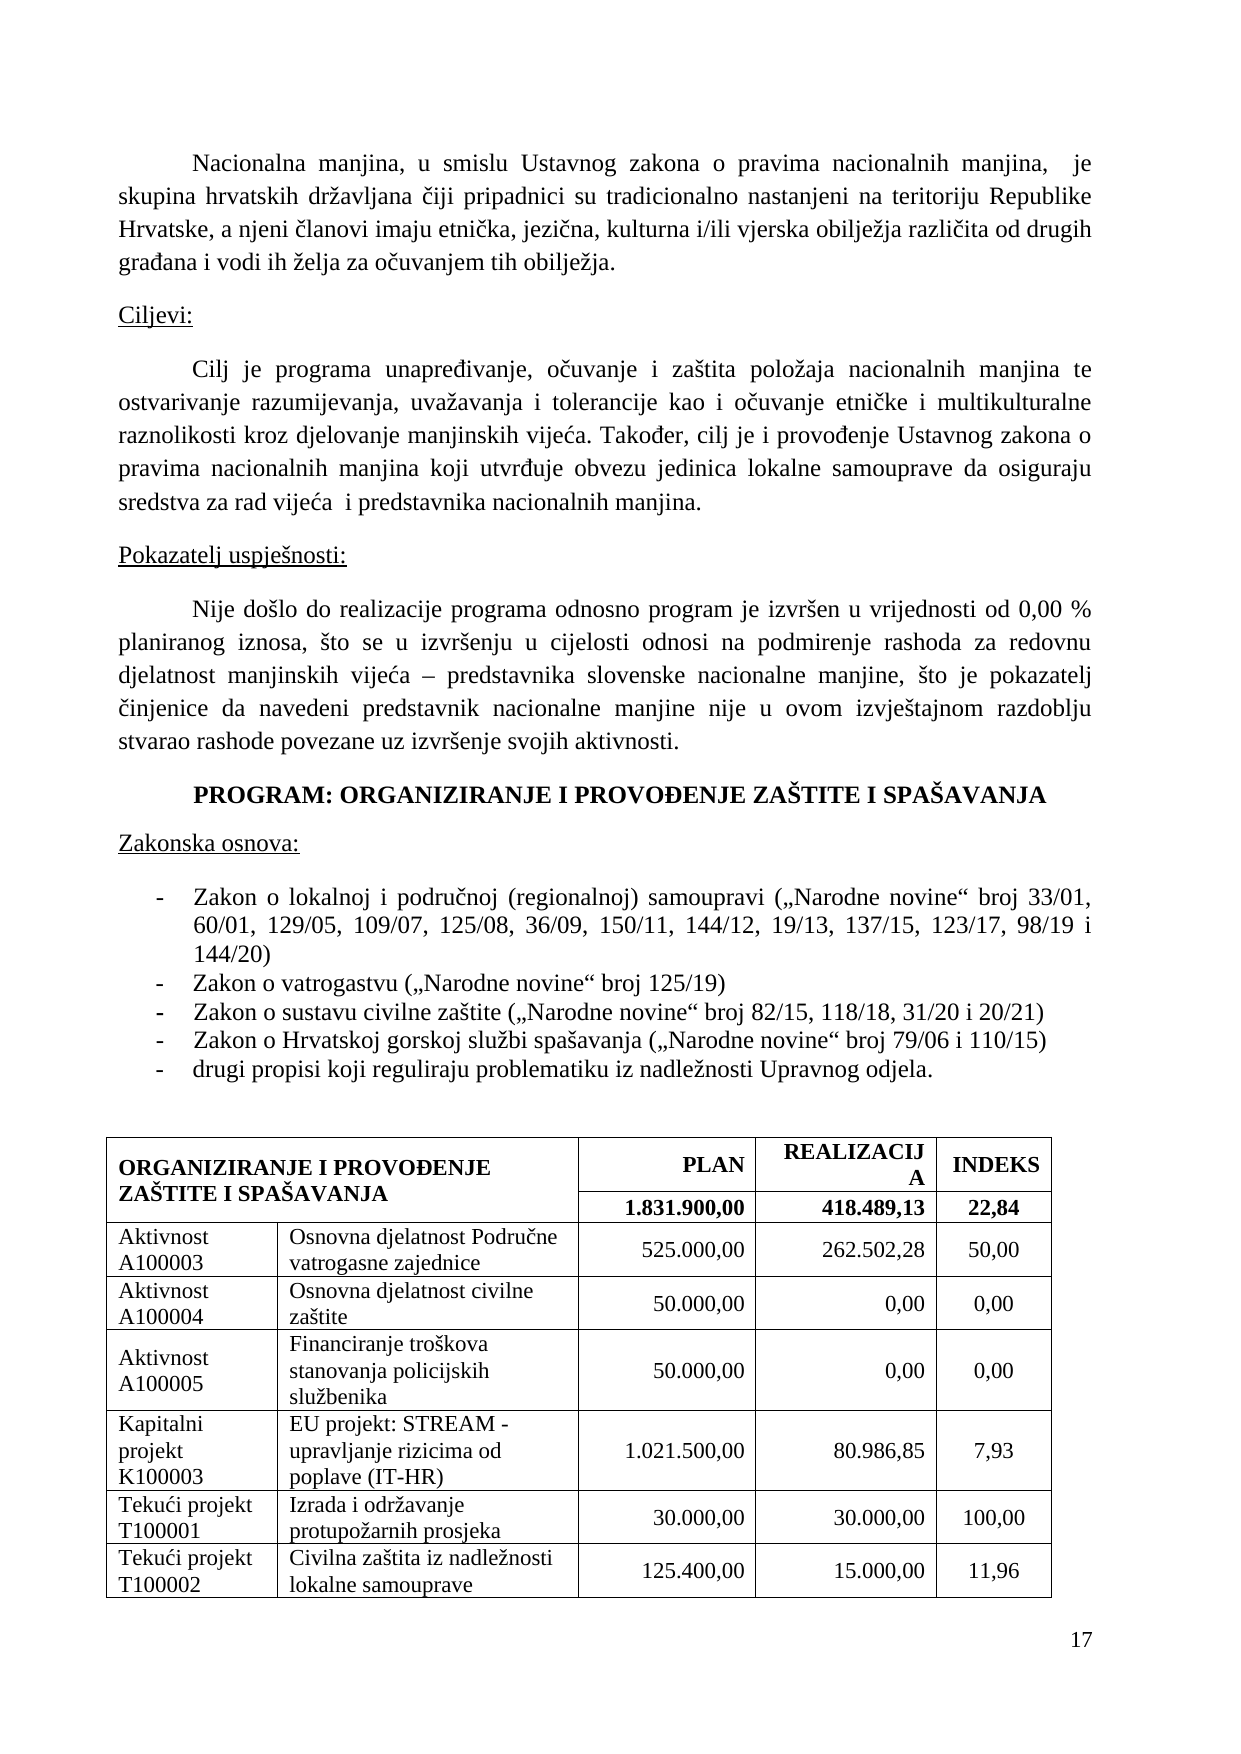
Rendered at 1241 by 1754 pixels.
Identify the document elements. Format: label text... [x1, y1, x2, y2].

list drugi propisi koji reguliraju problematiku iz nadležnosti Upravnog odjela. [155, 1054, 1092, 1083]
text Cilj je programa unapređivanje, očuvanje i zaštita položaja nacionalnih manjina te ostvarivanje razumijevanja, uvažavanja i tolerancije kao i očuvanje etničke i multikulturalne raznolikosti kroz djelovanje manjinskih vijeća. Također, cilj je i provođenje Ustavnog zakona o pravima nacionalnih manjina koji utvrđuje obvezu jedinica lokalne samouprave da osiguraju sredstva za rad vijeća i predstavnika nacionalnih manjina. [118, 354, 1092, 515]
table_cell 0,00 [756, 1277, 936, 1329]
table_cell 0,00 [937, 1330, 1051, 1409]
table_cell 11,96 [937, 1544, 1051, 1597]
table_cell 0,00 [756, 1330, 936, 1409]
list Zakon o lokalnoj i područnoj (regionalnoj) samoupravi („Narodne novine“ broj 33/01, 60/01, 129/05, 109/07, 125/08, 36/09, 150/11, 144/12, 19/13, 137/15, 123/17, 98/19 i 144/20) [156, 882, 1092, 968]
table_cell 50,00 [937, 1223, 1051, 1276]
text Zakonska osnova: [118, 828, 1092, 857]
table_cell Civilna zaštita iz nadležnosti lokalne samouprave [278, 1544, 578, 1597]
table_cell 15.000,00 [756, 1544, 936, 1597]
table_cell EU projekt: STREAM - upravljanje rizicima od poplave (IT-HR) [278, 1411, 578, 1489]
table_cell 7,93 [937, 1411, 1051, 1489]
list Zakon o sustavu civilne zaštite („Narodne novine“ broj 82/15, 118/18, 31/20 i 20/21) [156, 997, 1092, 1026]
table_cell 30.000,00 [756, 1491, 936, 1543]
text Ciljevi: [118, 301, 1092, 329]
table_cell Osnovna djelatnost Područne vatrogasne zajednice [278, 1223, 578, 1276]
table_cell 1.831.900,00 [579, 1192, 755, 1222]
table_header INDEKS [937, 1138, 1051, 1191]
table_cell Tekući projekt T100001 [107, 1491, 277, 1543]
text Nacionalna manjina, u smislu Ustavnog zakona o pravima nacionalnih manjina, je skupina hrvatskih državljana čiji pripadnici su tradicionalno nastanjeni na teritoriju Republike Hrvatske, a njeni članovi imaju etnička, jezična, kulturna i/ili vjerska obilježja različita od drugih građana i vodi ih želja za očuvanjem tih obilježja. [118, 148, 1092, 276]
table_header ORGANIZIRANJE I PROVOĐENJE ZAŠTITE I SPAŠAVANJA [107, 1138, 578, 1222]
table_cell 50.000,00 [579, 1330, 755, 1409]
table_cell Kapitalni projekt K100003 [107, 1411, 277, 1489]
table_cell Izrada i održavanje protupožarnih prosjeka [278, 1491, 578, 1543]
table_cell 30.000,00 [579, 1491, 755, 1543]
table_cell 125.400,00 [579, 1544, 755, 1597]
table_cell Aktivnost A100004 [107, 1277, 277, 1329]
table_cell 50.000,00 [579, 1277, 755, 1329]
table_header PLAN [579, 1138, 755, 1191]
table_cell Tekući projekt T100002 [107, 1544, 277, 1597]
table_cell Aktivnost A100005 [107, 1330, 277, 1409]
table_cell 0,00 [937, 1277, 1051, 1329]
table_cell Osnovna djelatnost civilne zaštite [278, 1277, 578, 1329]
list PROGRAM: ORGANIZIRANJE I PROVOĐENJE ZAŠTITE I SPAŠAVANJA [193, 780, 1092, 809]
table_cell 525.000,00 [579, 1223, 755, 1276]
table_cell 262.502,28 [756, 1223, 936, 1276]
list Zakon o vatrogastvu („Narodne novine“ broj 125/19) [155, 968, 1092, 997]
table_cell 22,84 [937, 1192, 1051, 1222]
text Pokazatelj uspješnosti: [118, 540, 1092, 569]
text Nije došlo do realizacije programa odnosno program je izvršen u vrijednosti od 0,00 % planiranog iznosa, što se u izvršenju u cijelosti odnosi na podmirenje rashoda za redovnu djelatnost manjinskih vijeća – predstavnika slovenske nacionalne manjine, što je pokazatelj činjenice da navedeni predstavnik nacionalne manjine nije u ovom izvještajnom razdoblju stvarao rashode povezane uz izvršenje svojih aktivnosti. [118, 594, 1092, 755]
list Zakon o Hrvatskoj gorskoj službi spašavanja („Narodne novine“ broj 79/06 i 110/15) [156, 1026, 1092, 1054]
table_cell Financiranje troškova stanovanja policijskih službenika [278, 1330, 578, 1409]
table_cell 418.489,13 [756, 1192, 936, 1222]
table_header REALIZACIJA [756, 1138, 936, 1191]
table_cell 80.986,85 [756, 1411, 936, 1489]
table_cell Aktivnost A100003 [107, 1223, 277, 1276]
table_cell 1.021.500,00 [579, 1411, 755, 1489]
table_cell 100,00 [937, 1491, 1051, 1543]
